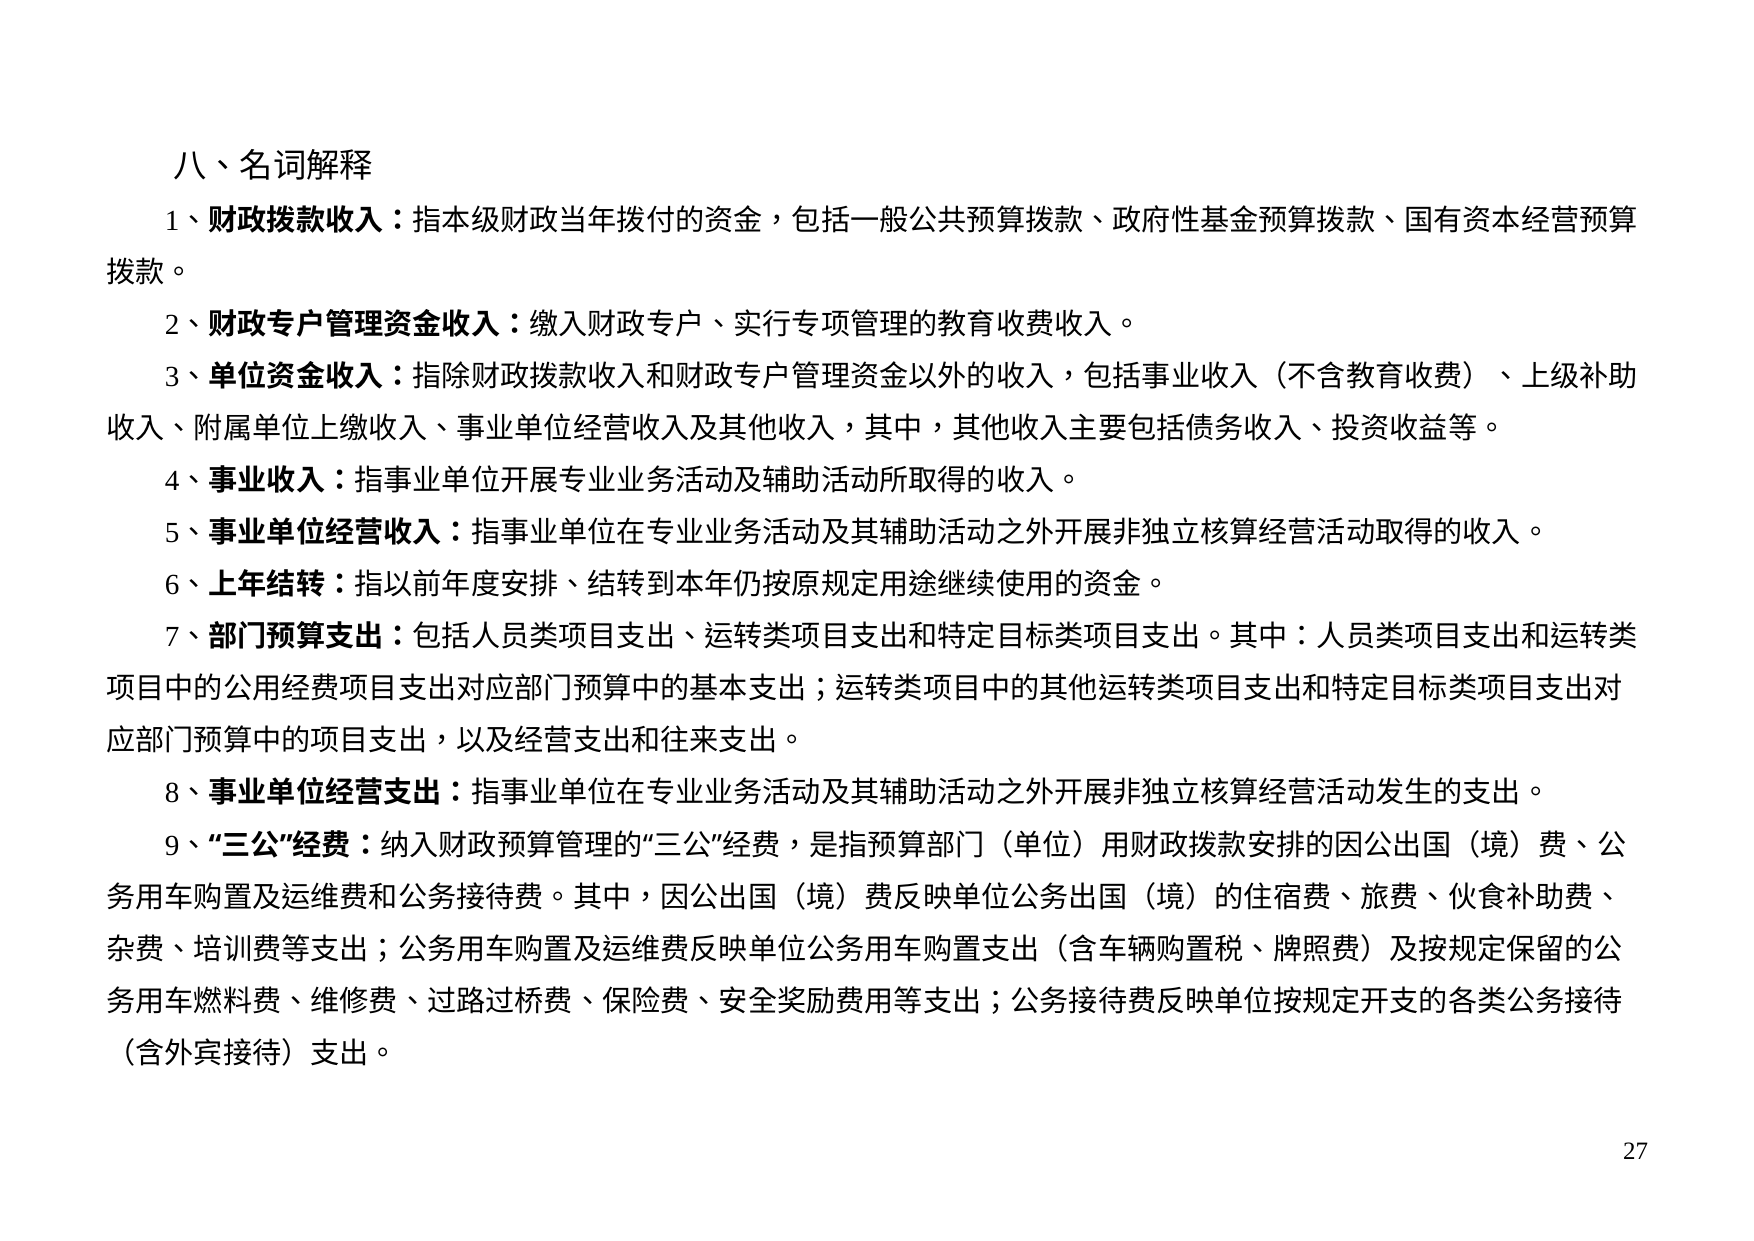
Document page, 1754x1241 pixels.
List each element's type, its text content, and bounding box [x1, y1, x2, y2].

text 4、事业收入：指事业单位开展专业业务活动及辅助活动所取得的收入。 [106, 449, 1648, 501]
text 9、“三公”经费：纳入财政预算管理的“三公”经费，是指预算部门（单位）用财政拨款安排的因公出国（境）费、公务用车购置及运维费和公务接待费。其中，因公出国（境）费反映单位公务出国（境）的住宿费、旅费、伙食补助费、杂费、培训费等支出；公务用车购置及运维费反映单位公务用车购置支出（含车辆购置税、牌照费）及按规定保留的公务用车燃料费、维修费、过路过桥费、保险费、安全奖励费用等支出；公务接待费反映单位按规定开支的各类公务接待（含外宾接待）支出。 [106, 813, 1648, 1074]
text 8、事业单位经营支出：指事业单位在专业业务活动及其辅助活动之外开展非独立核算经营活动发生的支出。 [106, 761, 1648, 813]
text 2、财政专户管理资金收入：缴入财政专户、实行专项管理的教育收费收入。 [106, 292, 1648, 344]
text 7、部门预算支出：包括人员类项目支出、运转类项目支出和特定目标类项目支出。其中：人员类项目支出和运转类项目中的公用经费项目支出对应部门预算中的基本支出；运转类项目中的其他运转类项目支出和特定目标类项目支出对应部门预算中的项目支出，以及经营支出和往来支出。 [106, 605, 1648, 761]
text 6、上年结转：指以前年度安排、结转到本年仍按原规定用途继续使用的资金。 [106, 553, 1648, 605]
text 1、财政拨款收入：指本级财政当年拨付的资金，包括一般公共预算拨款、政府性基金预算拨款、国有资本经营预算拨款。 [106, 188, 1648, 292]
text 3、单位资金收入：指除财政拨款收入和财政专户管理资金以外的收入，包括事业收入（不含教育收费）、上级补助收入、附属单位上缴收入、事业单位经营收入及其他收入，其中，其他收入主要包括债务收入、投资收益等。 [106, 344, 1648, 449]
text 八、名词解释 [106, 142, 1648, 187]
text 5、事业单位经营收入：指事业单位在专业业务活动及其辅助活动之外开展非独立核算经营活动取得的收入。 [106, 501, 1648, 553]
